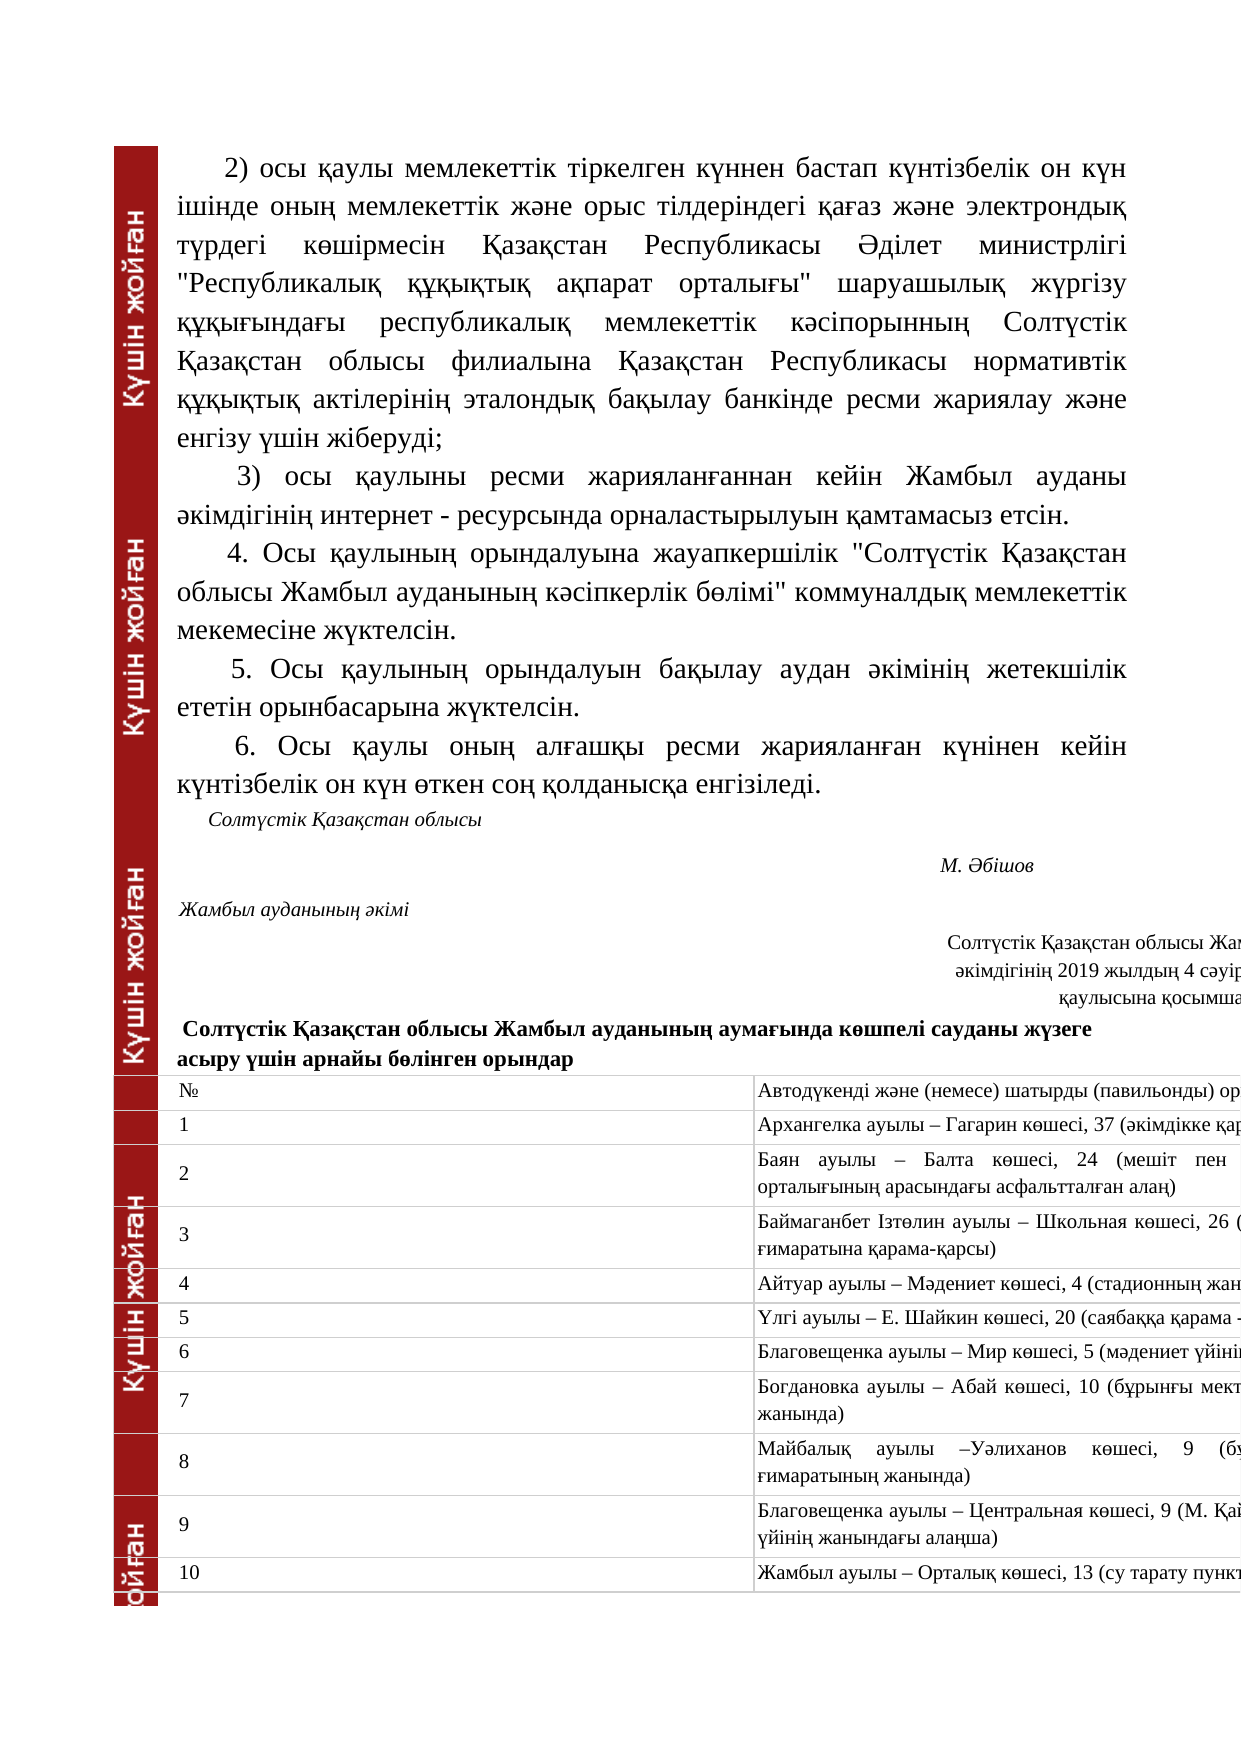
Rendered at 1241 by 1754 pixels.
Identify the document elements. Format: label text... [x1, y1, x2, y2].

table_cell Жамбыл ауылы – Орталық көшесі, 13 (су тарату пунктінің қасында) [755, 1558, 1240, 1591]
table_cell 2 [114, 1145, 753, 1206]
table_cell Айтуар ауылы – Мәдениет көшесі, 4 (стадионның жанында) [755, 1269, 1240, 1302]
table_cell Баян ауылы – Балта көшесі, 24 (мешіт пен бұрынғы сауда орталығының арасындағы асфальтталған алаң) [755, 1145, 1240, 1206]
table_cell 7 [114, 1372, 753, 1433]
table_cell Майбалық ауылы –Уәлиханов көшесі, 9 (бұрынғы мектеп ғимаратының жанында) [755, 1434, 1240, 1495]
table_cell Архангелка ауылы – Гагарин көшесі, 37 (әкімдікке қарама-қарсы алаң) [755, 1111, 1240, 1144]
table_cell 6 [114, 1338, 753, 1371]
table_cell Благовещенка ауылы – Центральная көшесі, 9 (М. Қайнетованың жеке үйінің жанындағы алаңша) [755, 1496, 1240, 1557]
text 5. Осы қаулының орындалуын бақылау аудан әкімінің жетекшілік ететін орынбасарына жүктелсін. [112, 651, 1128, 723]
text 2) осы қаулы мемлекеттік тіркелген күннен бастап күнтізбелік он күн ішінде оның мемлекеттік және орыс тілдеріндегі қағаз және электрондық түрдегі көшірмесін Қазақстан Республикасы Әділет министрлігі "Республикалық құқықтық ақпарат орталығы" шаруашылық жүргізу құқығындағы республикалық мемлекеттік кәсіпорынның Солтүстік Қазақстан облысы филиалына Қазақстан Республикасы нормативтік құқықтық актілерінің эталондық бақылау банкінде ресми жариялау және енгізу үшін жіберуді; [112, 150, 1128, 453]
table_header Автодүкенді және (немесе) шатырды (павильонды) орналастыру орны [755, 1076, 1240, 1109]
picture [114, 146, 158, 150]
picture [114, 646, 158, 651]
picture [114, 800, 158, 805]
picture [114, 453, 158, 458]
text Солтүстік Қазақстан облысы Жамбыл ауданының аумағында көшпелі сауданы жүзеге асыру үшін арнайы бөлінген орындар [112, 1015, 1128, 1071]
table_cell 5 [114, 1304, 753, 1337]
text 3) осы қаулыны ресми жарияланғаннан кейін Жамбыл ауданы әкімдігінің интернет - ресурсында орналастырылуын қамтамасыз етсін. [112, 458, 1128, 530]
table_cell 4 [114, 1269, 753, 1302]
table_header Солтүстік Қазақстан облысы Жамбыл ауданының әкімі [101, 805, 939, 928]
text 4. Осы қаулының орындалуына жауапкершілік "Солтүстік Қазақстан облысы Жамбыл ауданының кәсіпкерлік бөлімі" коммуналдық мемлекеттік мекемесіне жүктелсін. [112, 535, 1128, 646]
picture [114, 530, 158, 535]
table_header Солтүстік Қазақстан облысы Жамбыл ауданы әкімдігінің 2019 жылдың 4 сәуіріндегі № 86 қаулысына қосымша [912, 929, 1240, 1015]
table_cell 3 [114, 1207, 753, 1268]
table_header М. Әбішов [939, 805, 1240, 928]
table_cell 1 [114, 1111, 753, 1144]
table_cell Баймаганбет Ізтөлин ауылы – Школьная көшесі, 26 (бұрынғы мектеп ғимаратына қарама-қарсы) [755, 1207, 1240, 1268]
table_header № [114, 1076, 753, 1109]
table_cell Благовещенка ауылы – Мир көшесі, 5 (мәдениет үйінің жанында) [755, 1338, 1240, 1371]
picture [114, 723, 158, 728]
picture [114, 1071, 158, 1075]
table_cell 8 [114, 1434, 753, 1495]
table_cell 9 [114, 1496, 753, 1557]
table_header [101, 929, 912, 1015]
picture [114, 1593, 158, 1606]
table_cell Үлгі ауылы – Е. Шайкин көшесі, 20 (саябаққа қарама - қарсы) [755, 1304, 1240, 1337]
text 6. Осы қаулы оның алғашқы ресми жарияланған күнінен кейін күнтізбелік он күн өткен соң қолданысқа енгізіледі. [112, 728, 1128, 800]
table_cell Богдановка ауылы – Абай көшесі, 10 (бұрынғы мектеп ғимаратының жанында) [755, 1372, 1240, 1433]
table_cell 10 [114, 1558, 753, 1591]
